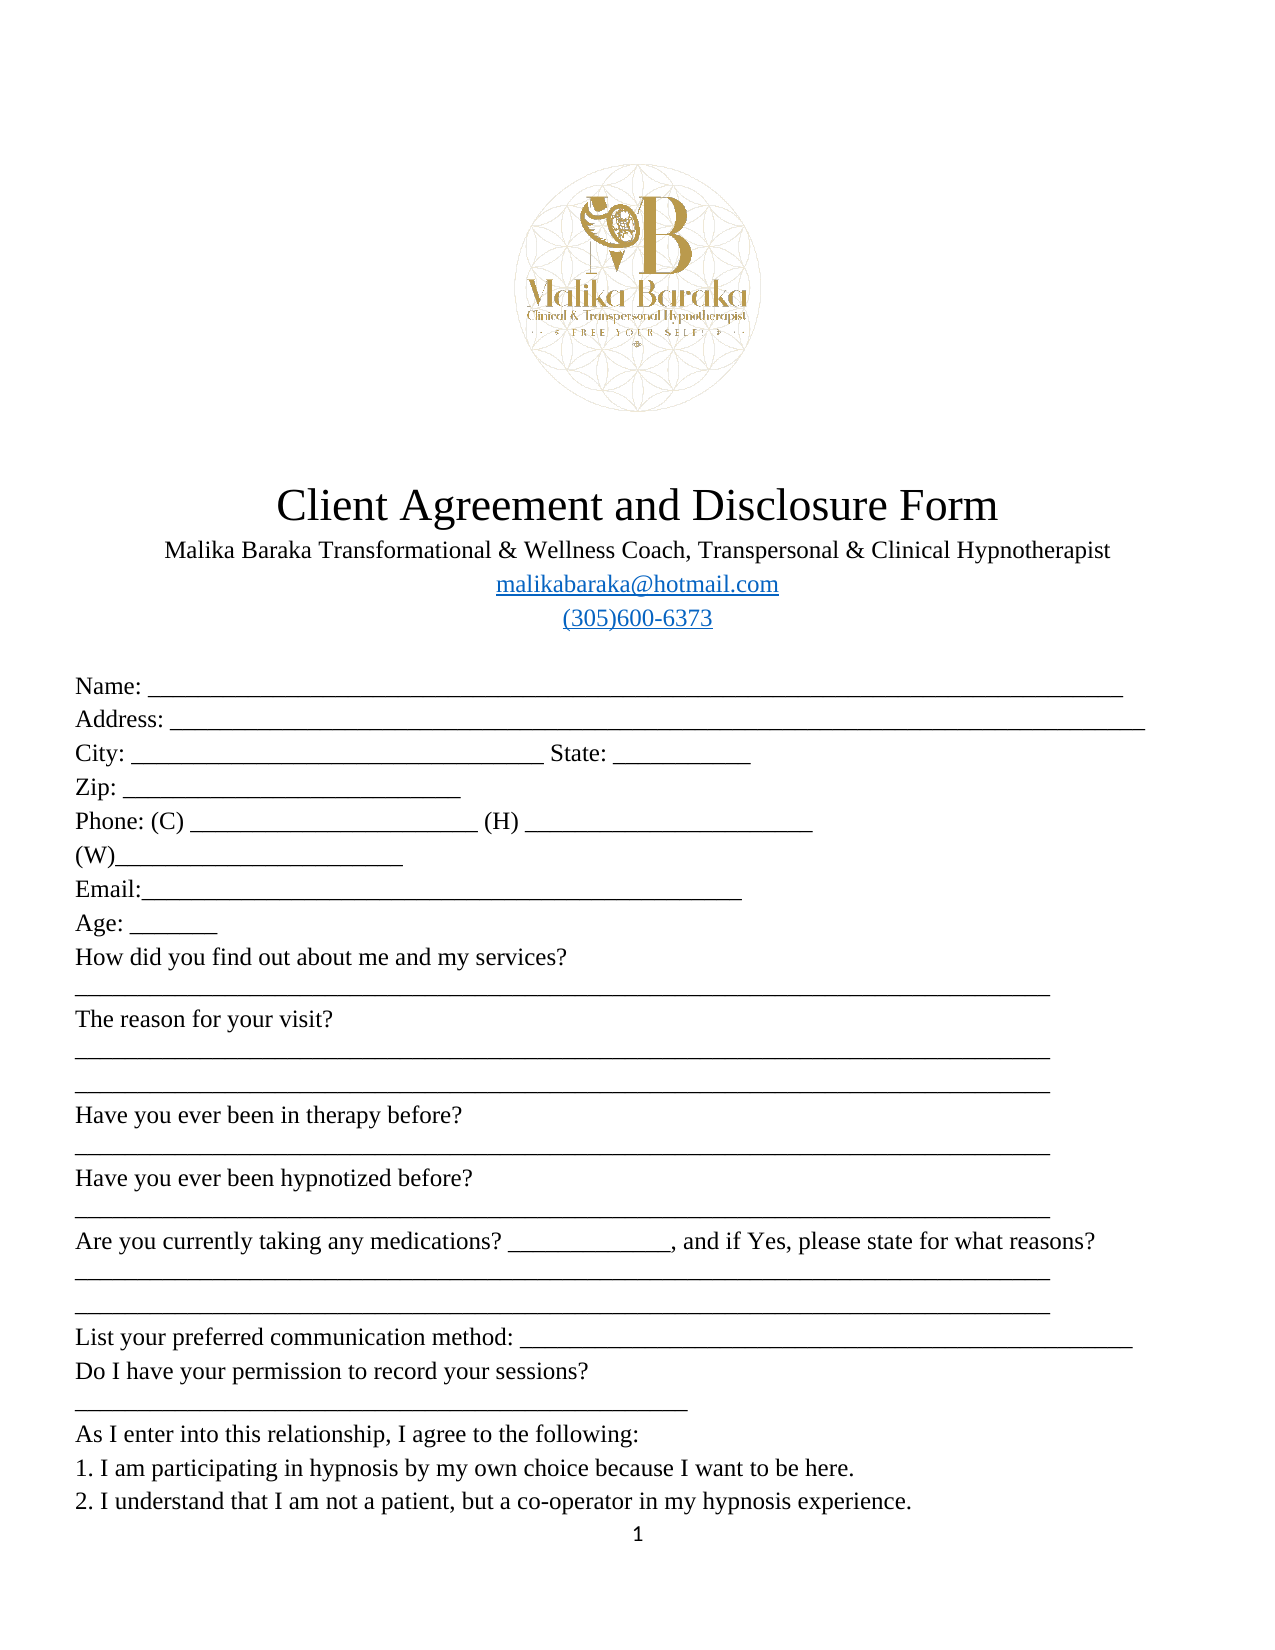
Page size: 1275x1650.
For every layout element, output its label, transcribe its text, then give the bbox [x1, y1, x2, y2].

text The reason for your visit? ______________________________________________________________________________ [75, 1004, 1200, 1062]
text Address: ______________________________________________________________________________ [75, 704, 1200, 733]
text Have you ever been in therapy before? ______________________________________________________________________________ [75, 1101, 1200, 1158]
text List your preferred communication method: _________________________________________________ [75, 1322, 1200, 1351]
text Name: ______________________________________________________________________________ [75, 671, 1200, 699]
text ______________________________________________________________________________ [75, 1288, 1200, 1317]
text Client Agreement and Disclosure Form [75, 477, 1200, 530]
text Age: _______ [75, 908, 1200, 936]
text 2. I understand that I am not a patient, but a co-operator in my hypnosis experience. [75, 1486, 1200, 1515]
text (W)_______________________ [75, 840, 1200, 869]
text 1. I am participating in hypnosis by my own choice because I want to be here. [75, 1453, 1200, 1481]
text Have you ever been hypnotized before? ______________________________________________________________________________ [75, 1163, 1200, 1221]
text Do I have your permission to record your sessions? _________________________________________________ [75, 1356, 1200, 1414]
text Email:________________________________________________ [75, 874, 1200, 903]
text ______________________________________________________________________________ [75, 1067, 1200, 1096]
text City: _________________________________ State: ___________ [75, 738, 1200, 767]
text (305)600-6373 [75, 603, 1200, 632]
text malikabaraka@hotmail.com [75, 569, 1200, 598]
text How did you find out about me and my services? ______________________________________________________________________________ [75, 942, 1200, 999]
text Are you currently taking any medications? _____________, and if Yes, please state for what reasons? ______________________________________________________________________________ [75, 1226, 1200, 1283]
text Zip: ___________________________ [75, 772, 1200, 801]
text Malika Baraka Transformational & Wellness Coach, Transpersonal & Clinical Hypnotherapist [75, 535, 1200, 564]
text Phone: (C) _______________________ (H) _______________________ [75, 806, 1200, 835]
picture [454, 103, 821, 473]
text As I enter into this relationship, I agree to the following: [75, 1419, 1200, 1447]
